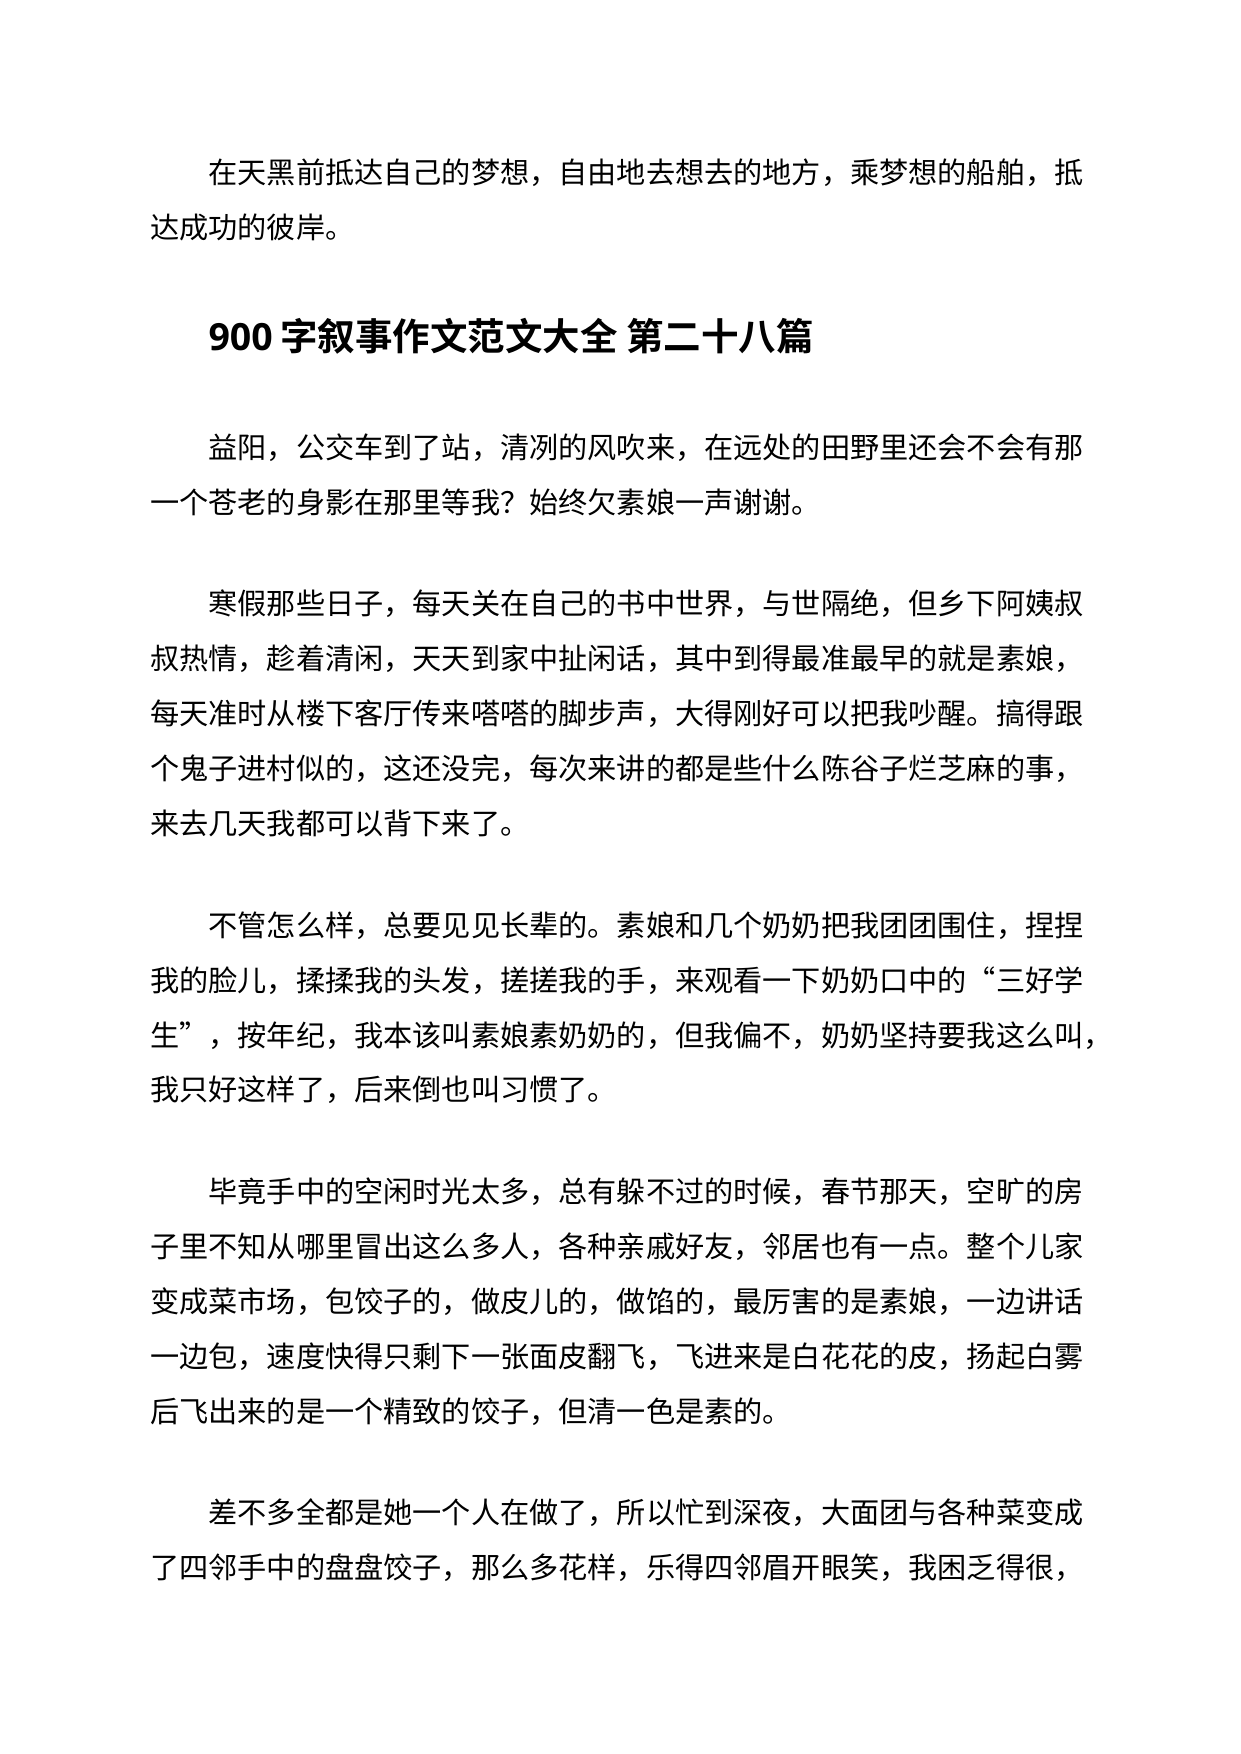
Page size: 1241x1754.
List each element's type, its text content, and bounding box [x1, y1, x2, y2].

text 毕竟手中的空闲时光太多，总有躲不过的时候，春节那天，空旷的房子里不知从哪里冒出这么多人，各种亲戚好友，邻居也有一点。整个儿家变成菜市场，包饺子的，做皮儿的，做馅的，最厉害的是素娘，一边讲话一边包，速度快得只剩下一张面皮翻飞，飞进来是白花花的皮，扬起白雾后飞出来的是一个精致的饺子，但清一色是素的。 [150, 1169, 1090, 1431]
text 不管怎么样，总要见见长辈的。素娘和几个奶奶把我团团围住，捏捏我的脸儿，揉揉我的头发，搓搓我的手，来观看一下奶奶口中的“三好学生”，按年纪，我本该叫素娘素奶奶的，但我偏不，奶奶坚持要我这么叫，我只好这样了，后来倒也叫习惯了。 [150, 902, 1090, 1109]
text 益阳，公交车到了站，清冽的风吹来，在远处的田野里还会不会有那一个苍老的身影在那里等我？始终欠素娘一声谢谢。 [150, 424, 1090, 521]
text 寒假那些日子，每天关在自己的书中世界，与世隔绝，但乡下阿姨叔叔热情，趁着清闲，天天到家中扯闲话，其中到得最准最早的就是素娘，每天准时从楼下客厅传来嗒嗒的脚步声，大得刚好可以把我吵醒。搞得跟个鬼子进村似的，这还没完，每次来讲的都是些什么陈谷子烂芝麻的事，来去几天我都可以背下来了。 [150, 581, 1090, 843]
text 在天黑前抵达自己的梦想，自由地去想去的地方，乘梦想的船舶，抵达成功的彼岸。 [150, 150, 1090, 247]
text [150, 1490, 1090, 1587]
text 900字叙事作文范文大全 第二十八篇 [150, 307, 1090, 361]
